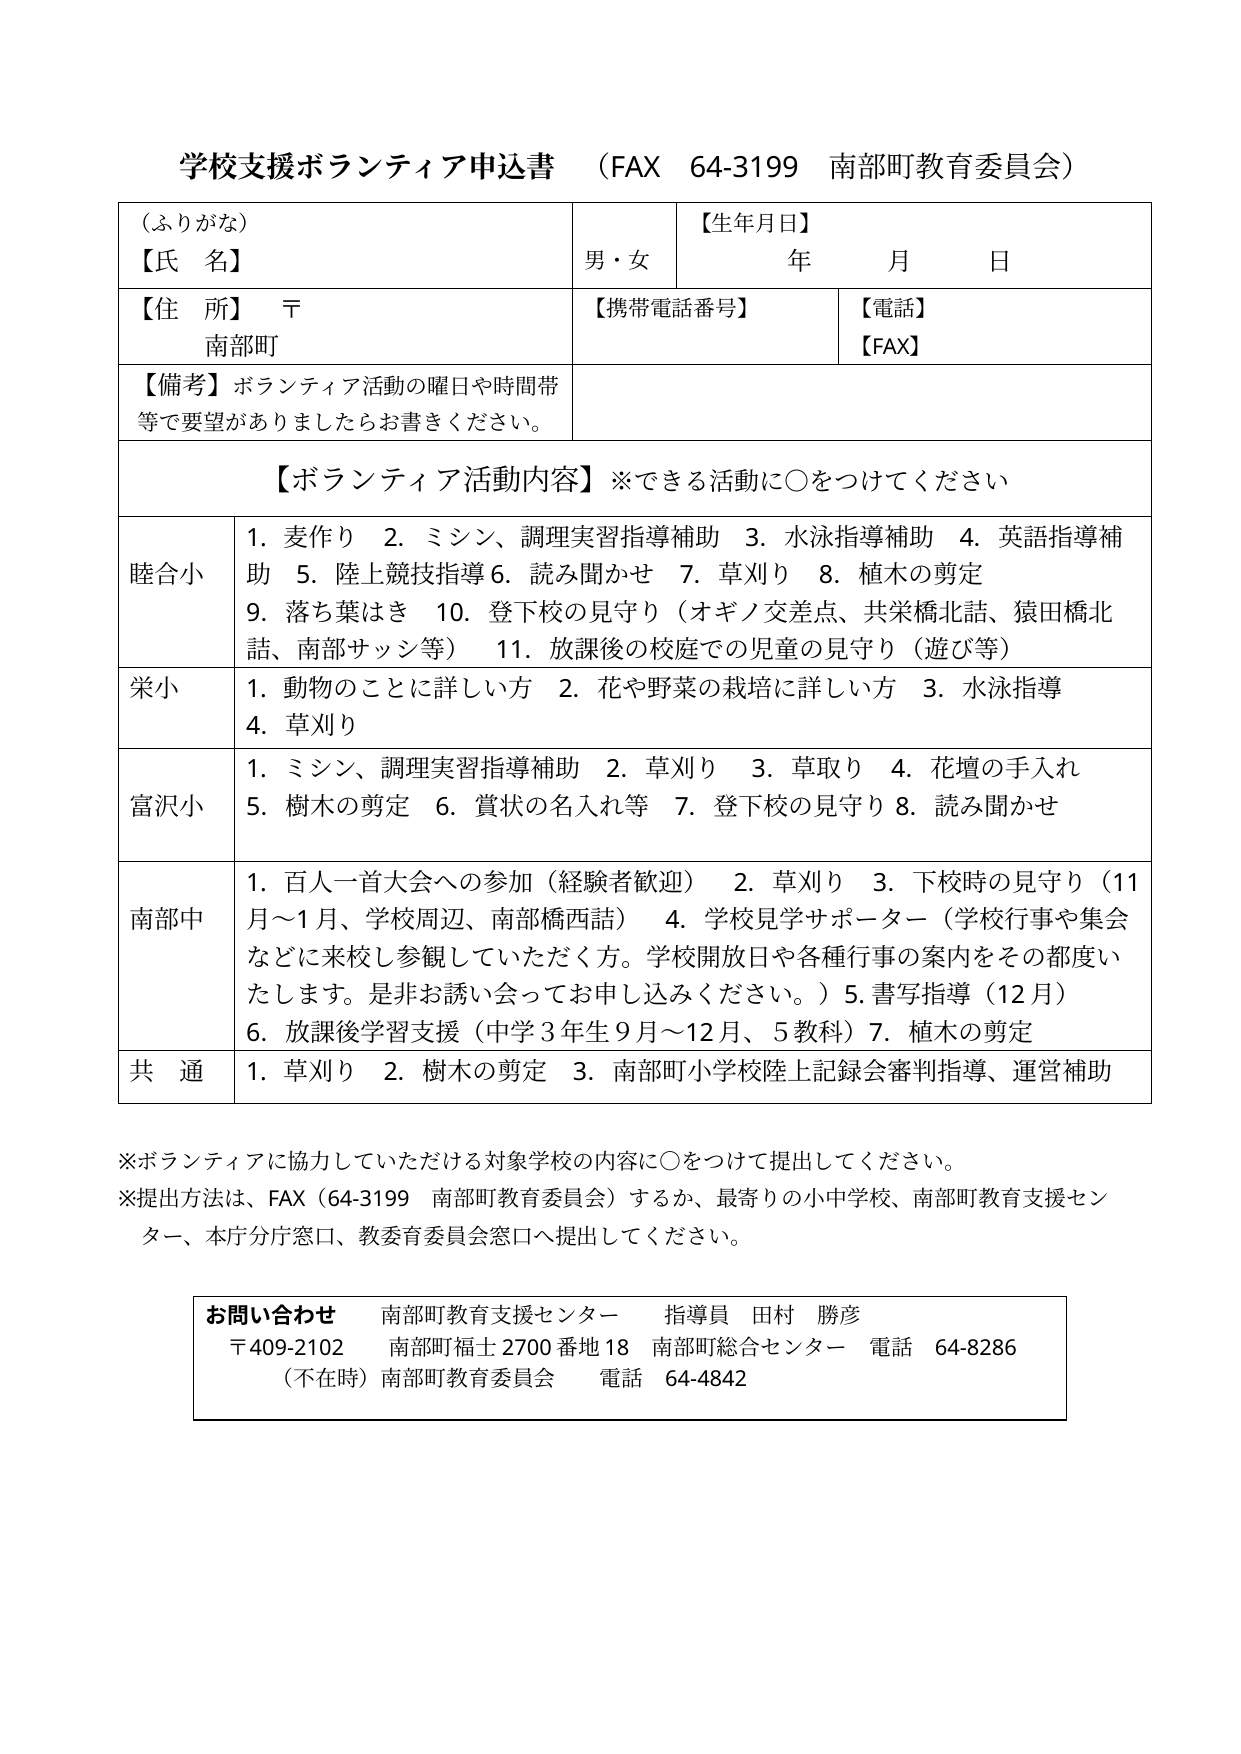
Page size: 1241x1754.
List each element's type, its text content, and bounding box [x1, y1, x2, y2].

table_cell 百人一首大会への参加（経験者歓迎） 2．草刈り 3．下校時の見守り（11 月～1月、学校周辺、南部橋西詰） 4．学校見学サポーター（学校行事や集会などに来校し参観していただく方。学校開放日や各種行事の案内をその都度いたします。是非お誘い会ってお申し込みください。）5. 書写指導（12月） 6．放課後学習支援（中学３年生９月～12月、５教科）7．植木の剪定 [235, 862, 1151, 1049]
table_cell 【電話】 【FAX】 [839, 289, 1151, 364]
text ※提出方法は、FAX（64-3199 南部町教育委員会）するか、最寄りの小中学校、南部町教育支援セン [118, 1178, 1122, 1216]
table_cell 【ボランティア活動内容】※できる活動に○をつけてください [119, 441, 1151, 516]
table_cell 麦作り 2．ミシン、調理実習指導補助 3．水泳指導補助 4．英語指導補 助 5．陸上競技指導6．読み聞かせ 7．草刈り 8．植木の剪定 9．落ち葉はき 10．登下校の見守り（オギノ交差点、共栄橋北詰、猿田橋北詰、南部サッシ等） 11．放課後の校庭での児童の見守り（遊び等） [235, 517, 1151, 667]
table_header 男・女 [573, 203, 676, 288]
text ※ボランティアに協力していただける対象学校の内容に○をつけて提出してください。 [118, 1141, 1122, 1178]
text ター、本庁分庁窓口、教委育委員会窓口へ提出してください。 [140, 1216, 1122, 1253]
table_cell 南部中 [119, 862, 234, 1049]
table_header （ふりがな） 【氏 名】 [119, 203, 572, 288]
table_cell 【住 所】 〒 南部町 [119, 289, 572, 364]
table_cell 共 通 [119, 1051, 234, 1102]
table_cell 睦合小 [119, 517, 234, 667]
table_cell 草刈り 2．樹木の剪定 3．南部町小学校陸上記録会審判指導、運営補助 [235, 1051, 1151, 1102]
table_cell 富沢小 [119, 749, 234, 861]
table_cell [573, 365, 1151, 440]
table_cell 【備考】ボランティア活動の曜日や時間帯等で要望がありましたらお書きください。 [119, 365, 572, 440]
table_cell 動物のことに詳しい方 2．花や野菜の栽培に詳しい方 3．水泳指導 4．草刈り [235, 668, 1151, 747]
text 学校支援ボランティア申込書 （FAX 64-3199 南部町教育委員会） [118, 127, 1122, 202]
table_cell 栄小 [119, 668, 234, 747]
table_cell ミシン、調理実習指導補助 2．草刈り 3．草取り 4．花壇の手入れ 5．樹木の剪定 6．賞状の名入れ等 7．登下校の見守り 8．読み聞かせ [235, 749, 1151, 861]
table_cell 【携帯電話番号】 [573, 289, 838, 364]
table_header 【生年月日】 年 月 日 [677, 203, 1151, 288]
